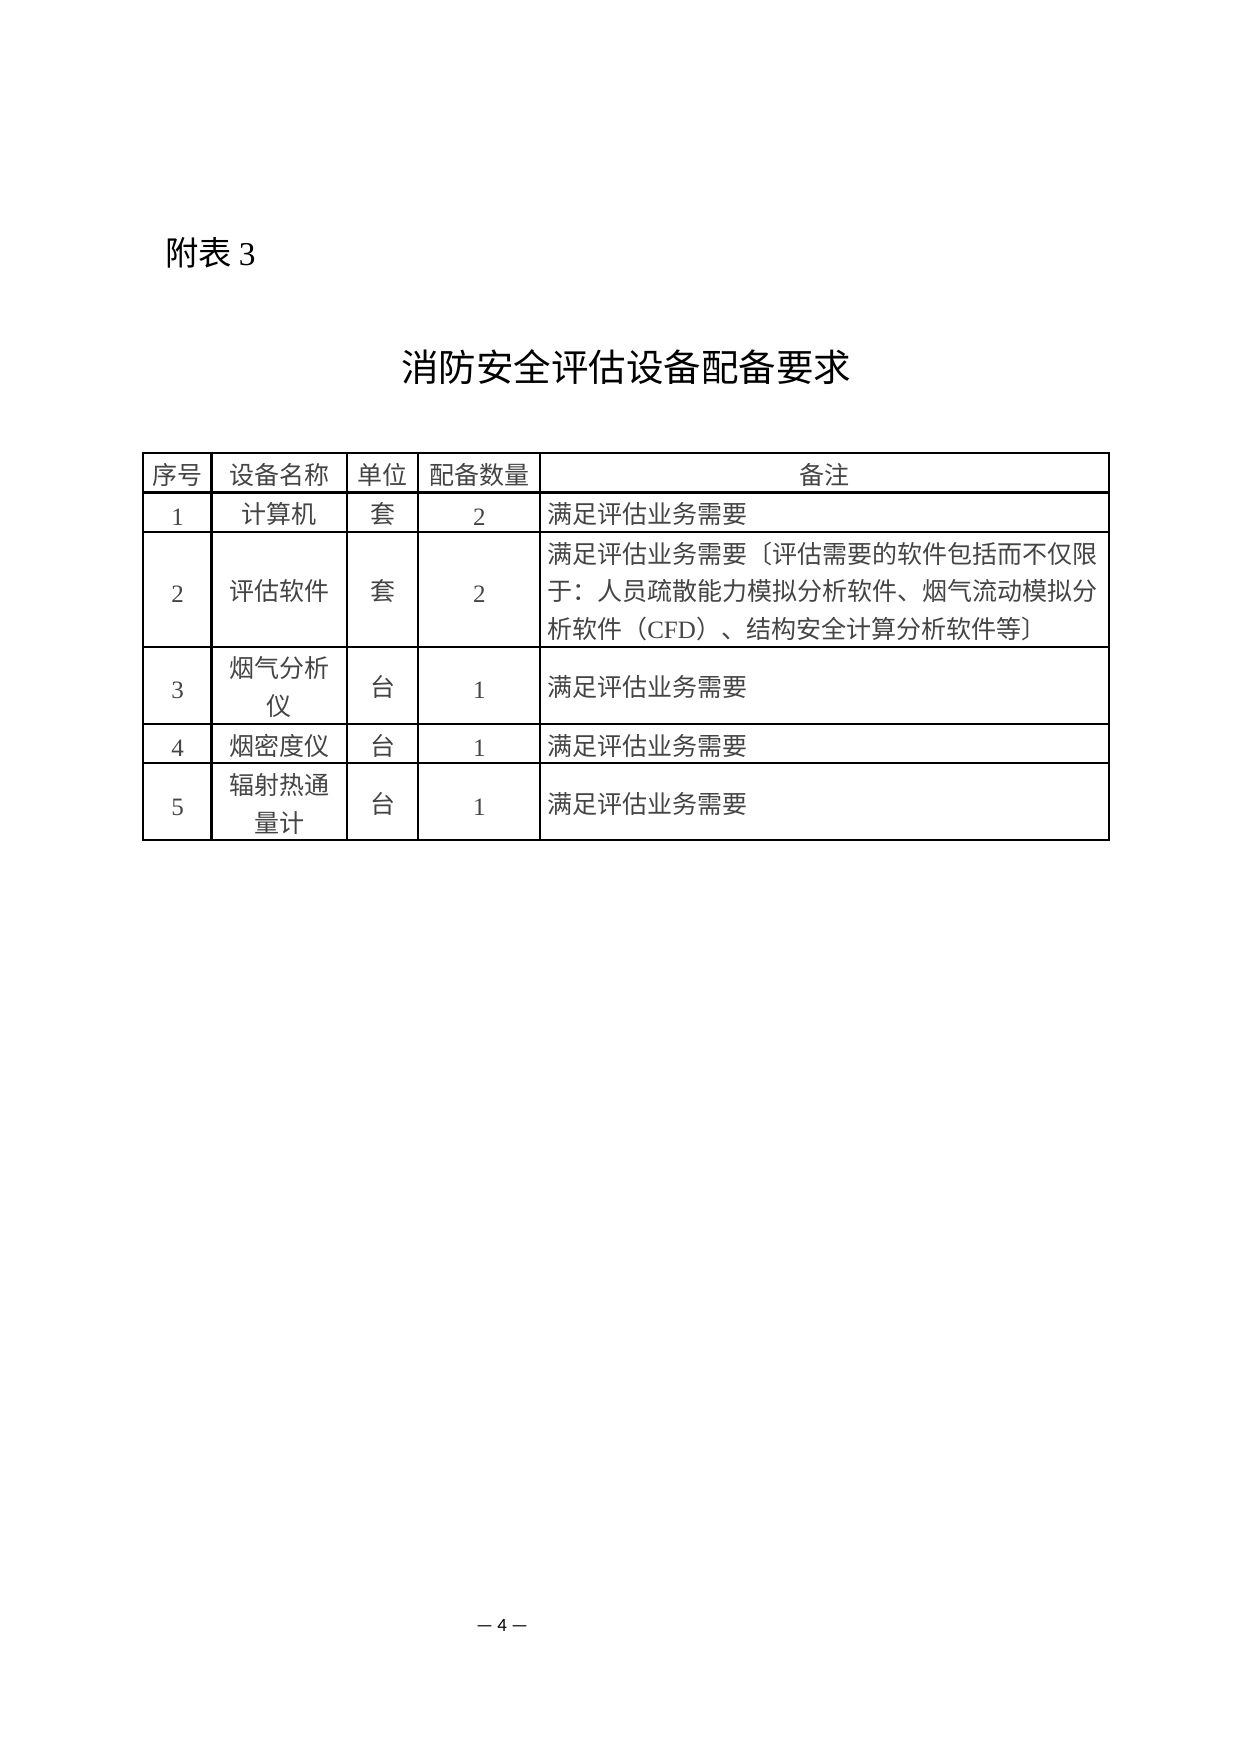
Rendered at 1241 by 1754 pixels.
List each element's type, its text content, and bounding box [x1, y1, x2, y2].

table_cell 台 [348, 725, 417, 762]
table_header 配备数量 [419, 454, 539, 491]
table_cell 满足评估业务需要〔评估需要的软件包括而不仅限于：人员疏散能力模拟分析软件、烟气流动模拟分析软件（CFD）、结构安全计算分析软件等〕 [541, 533, 1108, 646]
table_header 序号 [144, 454, 210, 491]
table_header 设备名称 [213, 454, 346, 491]
table_cell 烟气分析仪 [213, 648, 346, 723]
table_cell 台 [348, 764, 417, 839]
table_cell 满足评估业务需要 [541, 764, 1108, 839]
table_cell 1 [419, 648, 539, 723]
table_header 备注 [541, 454, 1108, 491]
table_cell 满足评估业务需要 [541, 494, 1108, 531]
table_cell 2 [144, 533, 210, 646]
table_cell 辐射热通量计 [213, 764, 346, 839]
table_cell 3 [144, 648, 210, 723]
table_header 单位 [348, 454, 417, 491]
table_cell 套 [348, 494, 417, 531]
table_cell 满足评估业务需要 [541, 725, 1108, 762]
table_cell 计算机 [213, 494, 346, 531]
table_cell 4 [144, 725, 210, 762]
table_cell 烟密度仪 [213, 725, 346, 762]
table_cell 5 [144, 764, 210, 839]
table_cell 1 [144, 494, 210, 531]
table_cell 1 [419, 764, 539, 839]
table_cell 2 [419, 533, 539, 646]
table_cell 1 [419, 725, 539, 762]
table_cell 评估软件 [213, 533, 346, 646]
text 消防安全评估设备配备要求 [165, 335, 1087, 393]
table_cell 台 [348, 648, 417, 723]
table_cell 套 [348, 533, 417, 646]
table_cell 2 [419, 494, 539, 531]
text 附表3 [165, 218, 1087, 277]
table_cell 满足评估业务需要 [541, 648, 1108, 723]
